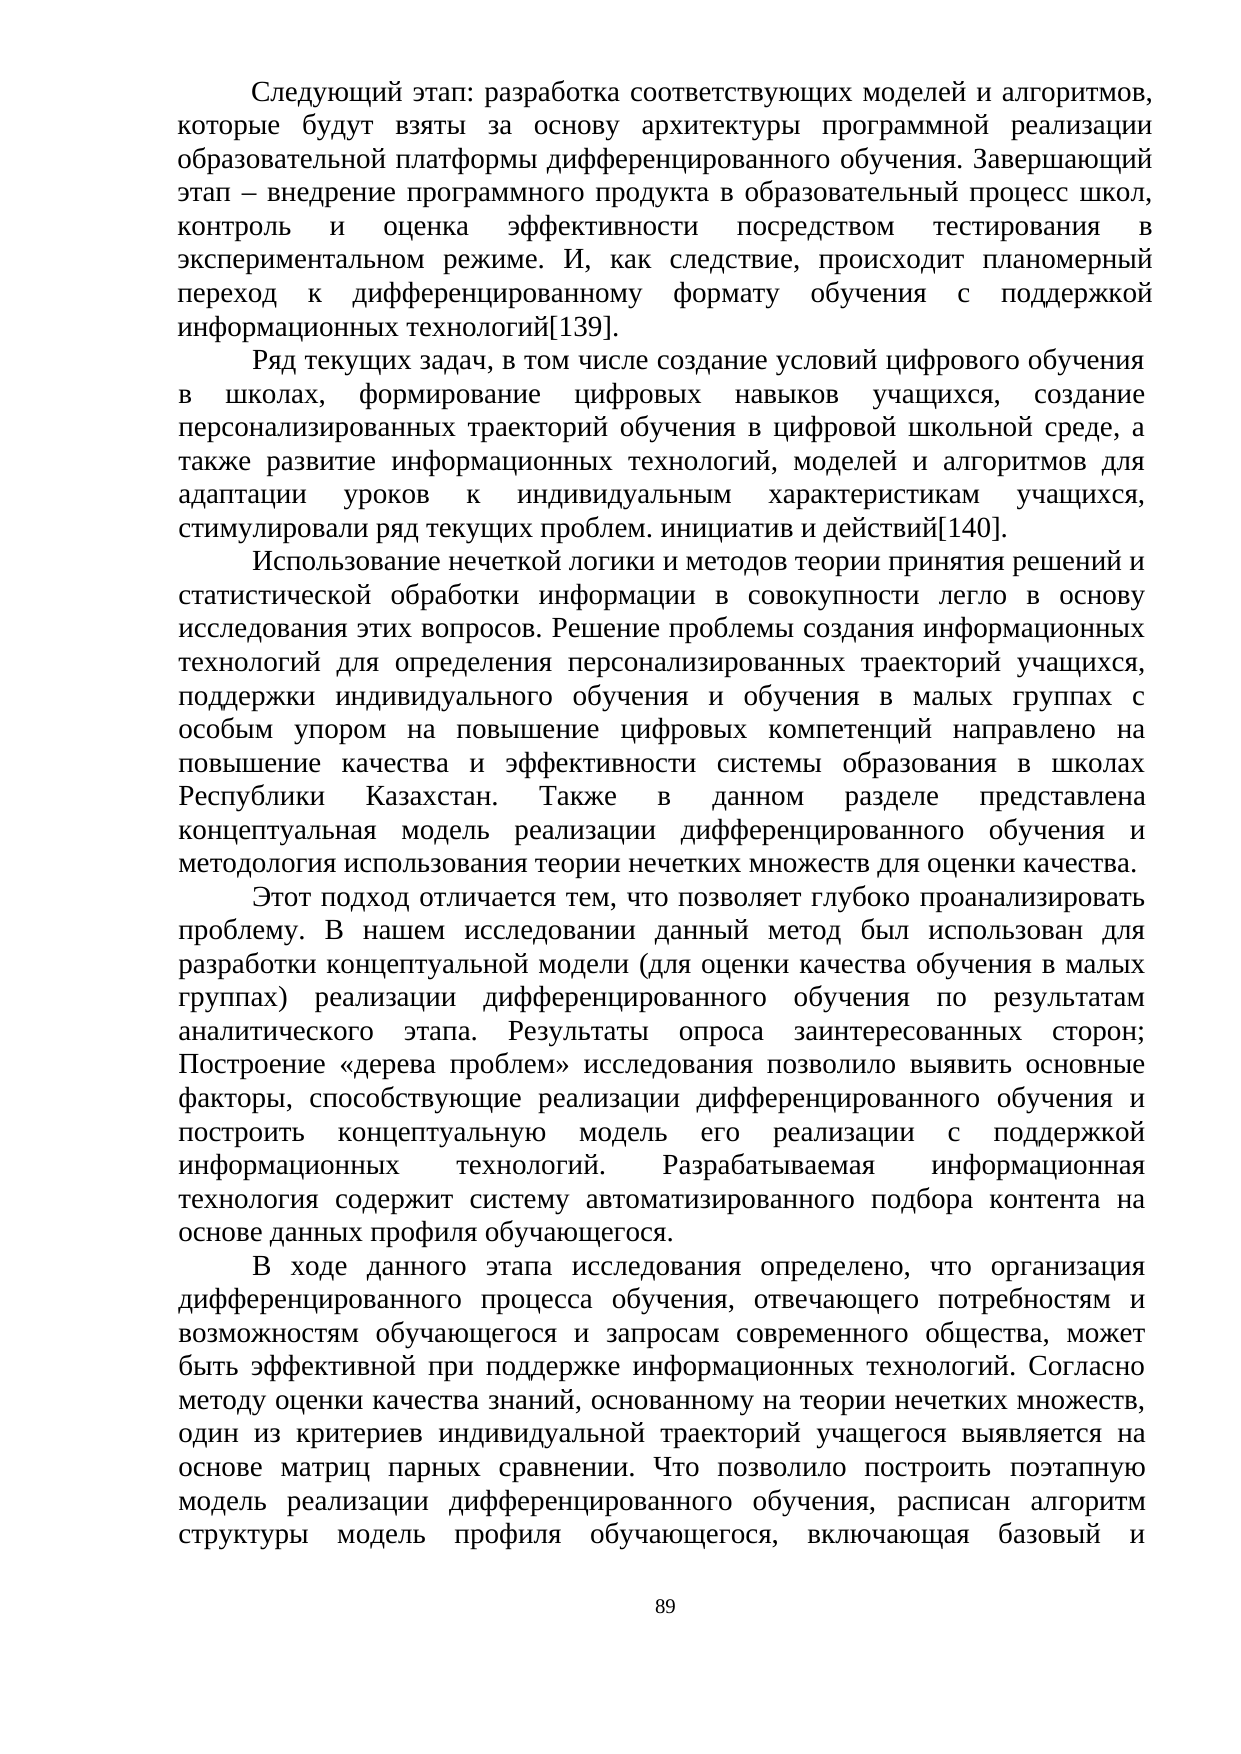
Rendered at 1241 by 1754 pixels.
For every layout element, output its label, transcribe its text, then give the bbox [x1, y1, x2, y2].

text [178, 1248, 1146, 1550]
text Использование нечеткой логики и методов теории принятия решений и статистической обработки информации в совокупности легло в основу исследования этих вопросов. Решение проблемы создания информационных технологий для определения персонализированных траекторий учащихся, поддержки индивидуального обучения и обучения в малых группах с особым упором на повышение цифровых компетенций направлено на повышение качества и эффективности системы образования в школах Республики Казахстан. Также в данном разделе представлена концептуальная модель реализации дифференцированного обучения и методология использования теории нечетких множеств для оценки качества. [178, 543, 1146, 879]
text Этот подход отличается тем, что позволяет глубоко проанализировать проблему. В нашем исследовании данный метод был использован для разработки концептуальной модели (для оценки качества обучения в малых группах) реализации дифференцированного обучения по результатам аналитического этапа. Результаты опроса заинтересованных сторон; Построение «дерева проблем» исследования позволило выявить основные факторы, способствующие реализации дифференцированного обучения и построить концептуальную модель его реализации с поддержкой информационных технологий. Разрабатываемая информационная технология содержит систему автоматизированного подбора контента на основе данных профиля обучающегося. [178, 879, 1146, 1248]
text Следующий этап: разработка соответствующих моделей и алгоритмов, которые будут взяты за основу архитектуры программной реализации образовательной платформы дифференцированного обучения. Завершающий этап – внедрение программного продукта в образовательный процесс школ, контроль и оценка эффективности посредством тестирования в экспериментальном режиме. И, как следствие, происходит планомерный переход к дифференцированному формату обучения с поддержкой информационных технологий[139]. [177, 74, 1153, 342]
text Ряд текущих задач, в том числе создание условий цифрового обучения в школах, формирование цифровых навыков учащихся, создание персонализированных траекторий обучения в цифровой школьной среде, а также развитие информационных технологий, моделей и алгоритмов для адаптации уроков к индивидуальным характеристикам учащихся, стимулировали ряд текущих проблем. инициатив и действий[140]. [178, 342, 1146, 543]
